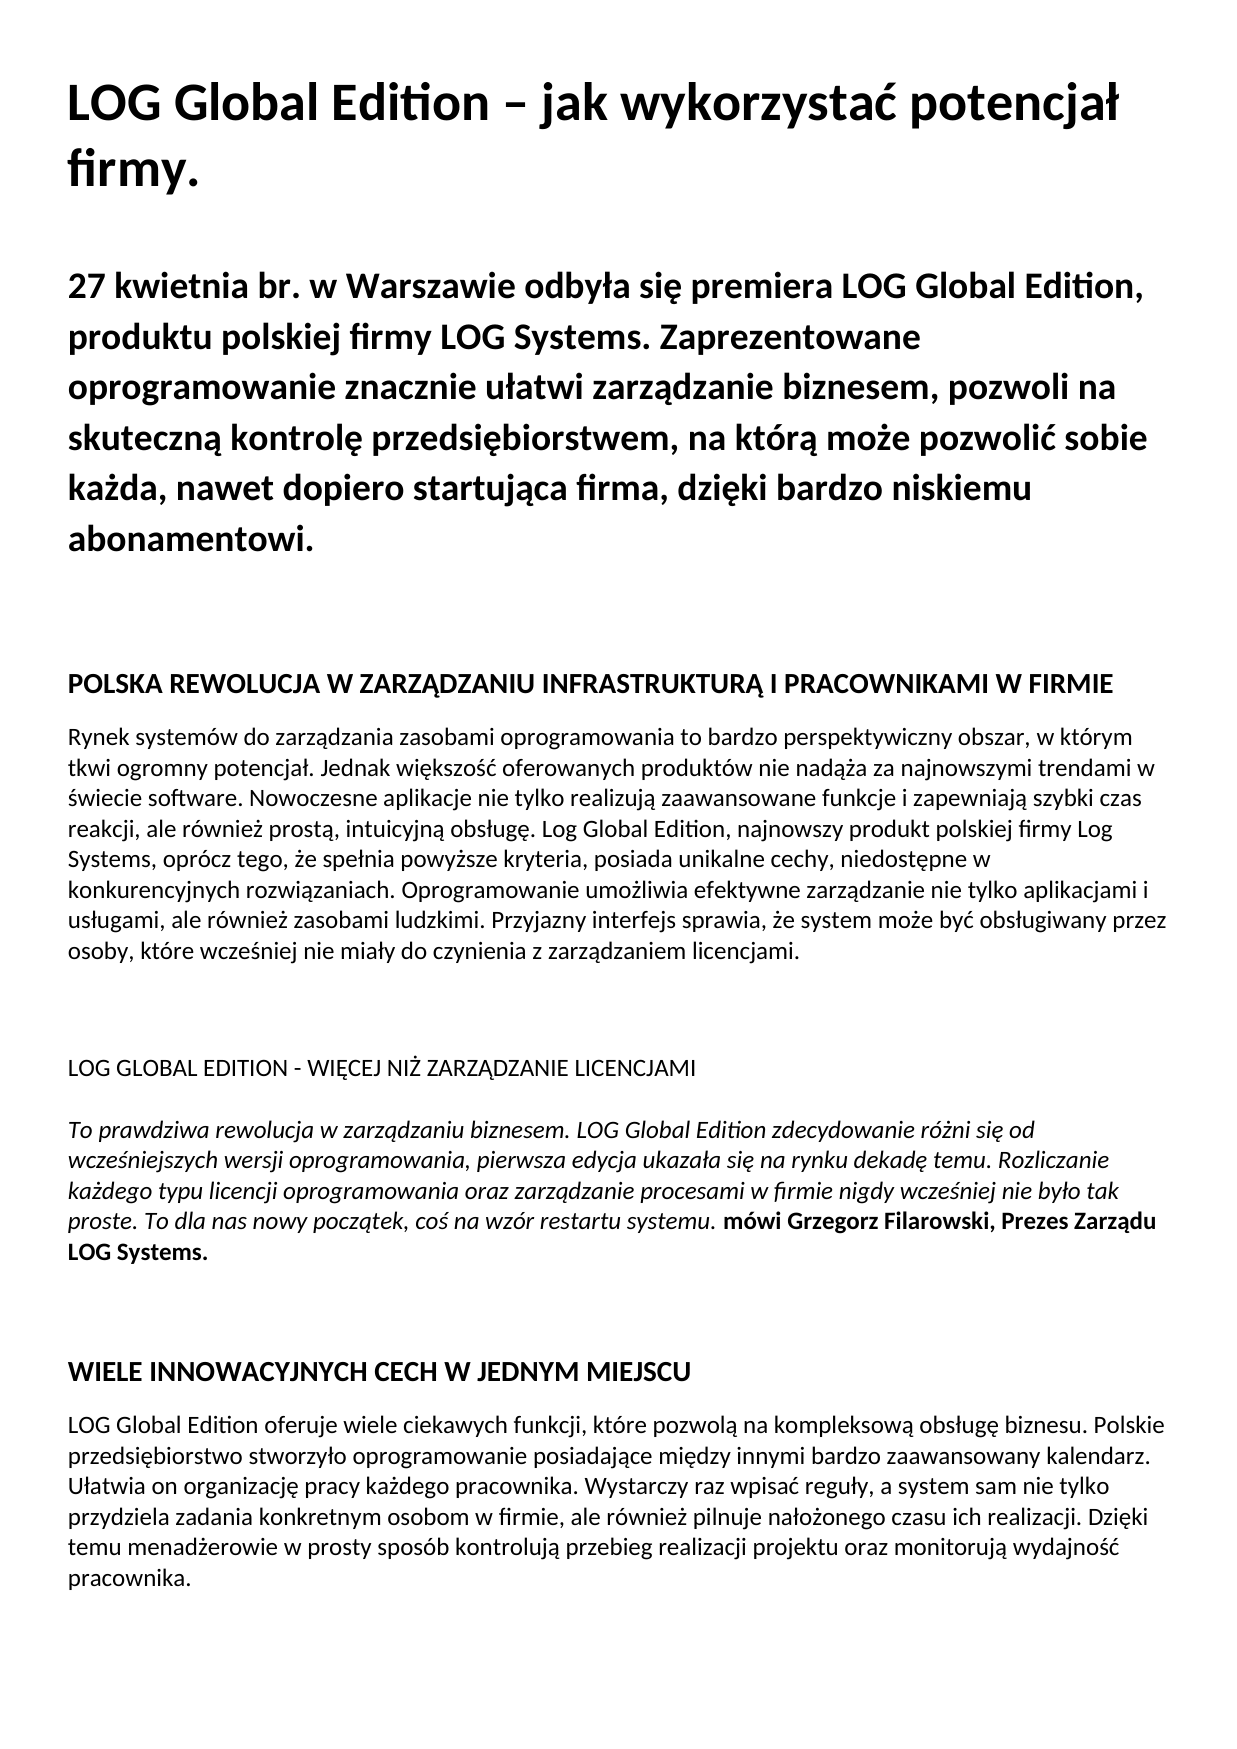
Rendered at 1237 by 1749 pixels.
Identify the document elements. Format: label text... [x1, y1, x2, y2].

text WIELE INNOWACYJNYCH CECH W JEDNYM MIEJSCU [68, 1353, 1169, 1388]
text LOG Global Edition – jak wykorzystać potencjał firmy. [68, 68, 1169, 200]
text 27 kwietnia br. w Warszawie odbyła się premiera LOG Global Edition, produktu polskiej firmy LOG Systems. Zaprezentowane oprogramowanie znacznie ułatwi zarządzanie biznesem, pozwoli na skuteczną kontrolę przedsiębiorstwem, na którą może pozwolić sobie każda, nawet dopiero startująca firma, dzięki bardzo niskiemu abonamentowi. [68, 262, 1169, 560]
text LOG Global Edition oferuje wiele ciekawych funkcji, które pozwolą na kompleksową obsługę biznesu. Polskie przedsiębiorstwo stworzyło oprogramowanie posiadające między innymi bardzo zaawansowany kalendarz. Ułatwia on organizację pracy każdego pracownika. Wystarczy raz wpisać reguły, a system sam nie tylko przydziela zadania konkretnym osobom w firmie, ale również pilnuje nałożonego czasu ich realizacji. Dzięki temu menadżerowie w prosty sposób kontrolują przebieg realizacji projektu oraz monitorują wydajność pracownika. [68, 1409, 1169, 1592]
text Rynek systemów do zarządzania zasobami oprogramowania to bardzo perspektywiczny obszar, w którym tkwi ogromny potencjał. Jednak większość oferowanych produktów nie nadąża za najnowszymi trendami w świecie software. Nowoczesne aplikacje nie tylko realizują zaawansowane funkcje i zapewniają szybki czas reakcji, ale również prostą, intuicyjną obsługę. Log Global Edition, najnowszy produkt polskiej firmy Log Systems, oprócz tego, że spełnia powyższe kryteria, posiada unikalne cechy, niedostępne w konkurencyjnych rozwiązaniach. Oprogramowanie umożliwia efektywne zarządzanie nie tylko aplikacjami i usługami, ale również zasobami ludzkimi. Przyjazny interfejs sprawia, że system może być obsługiwany przez osoby, które wcześniej nie miały do czynienia z zarządzaniem licencjami. [68, 721, 1169, 966]
text POLSKA REWOLUCJA W ZARZĄDZANIU INFRASTRUKTURĄ I PRACOWNIKAMI W FIRMIE [68, 665, 1169, 701]
text LOG GLOBAL EDITION - WIĘCEJ NIŻ ZARZĄDZANIE LICENCJAMI [68, 1052, 1169, 1083]
text To prawdziwa rewolucja w zarządzaniu biznesem. LOG Global Edition zdecydowanie różni się od wcześniejszych wersji oprogramowania, pierwsza edycja ukazała się na rynku dekadę temu. Rozliczanie każdego typu licencji oprogramowania oraz zarządzanie procesami w firmie nigdy wcześniej nie było tak proste. To dla nas nowy początek, coś na wzór restartu systemu. mówi Grzegorz Filarowski, Prezes Zarządu LOG Systems. [68, 1114, 1169, 1266]
